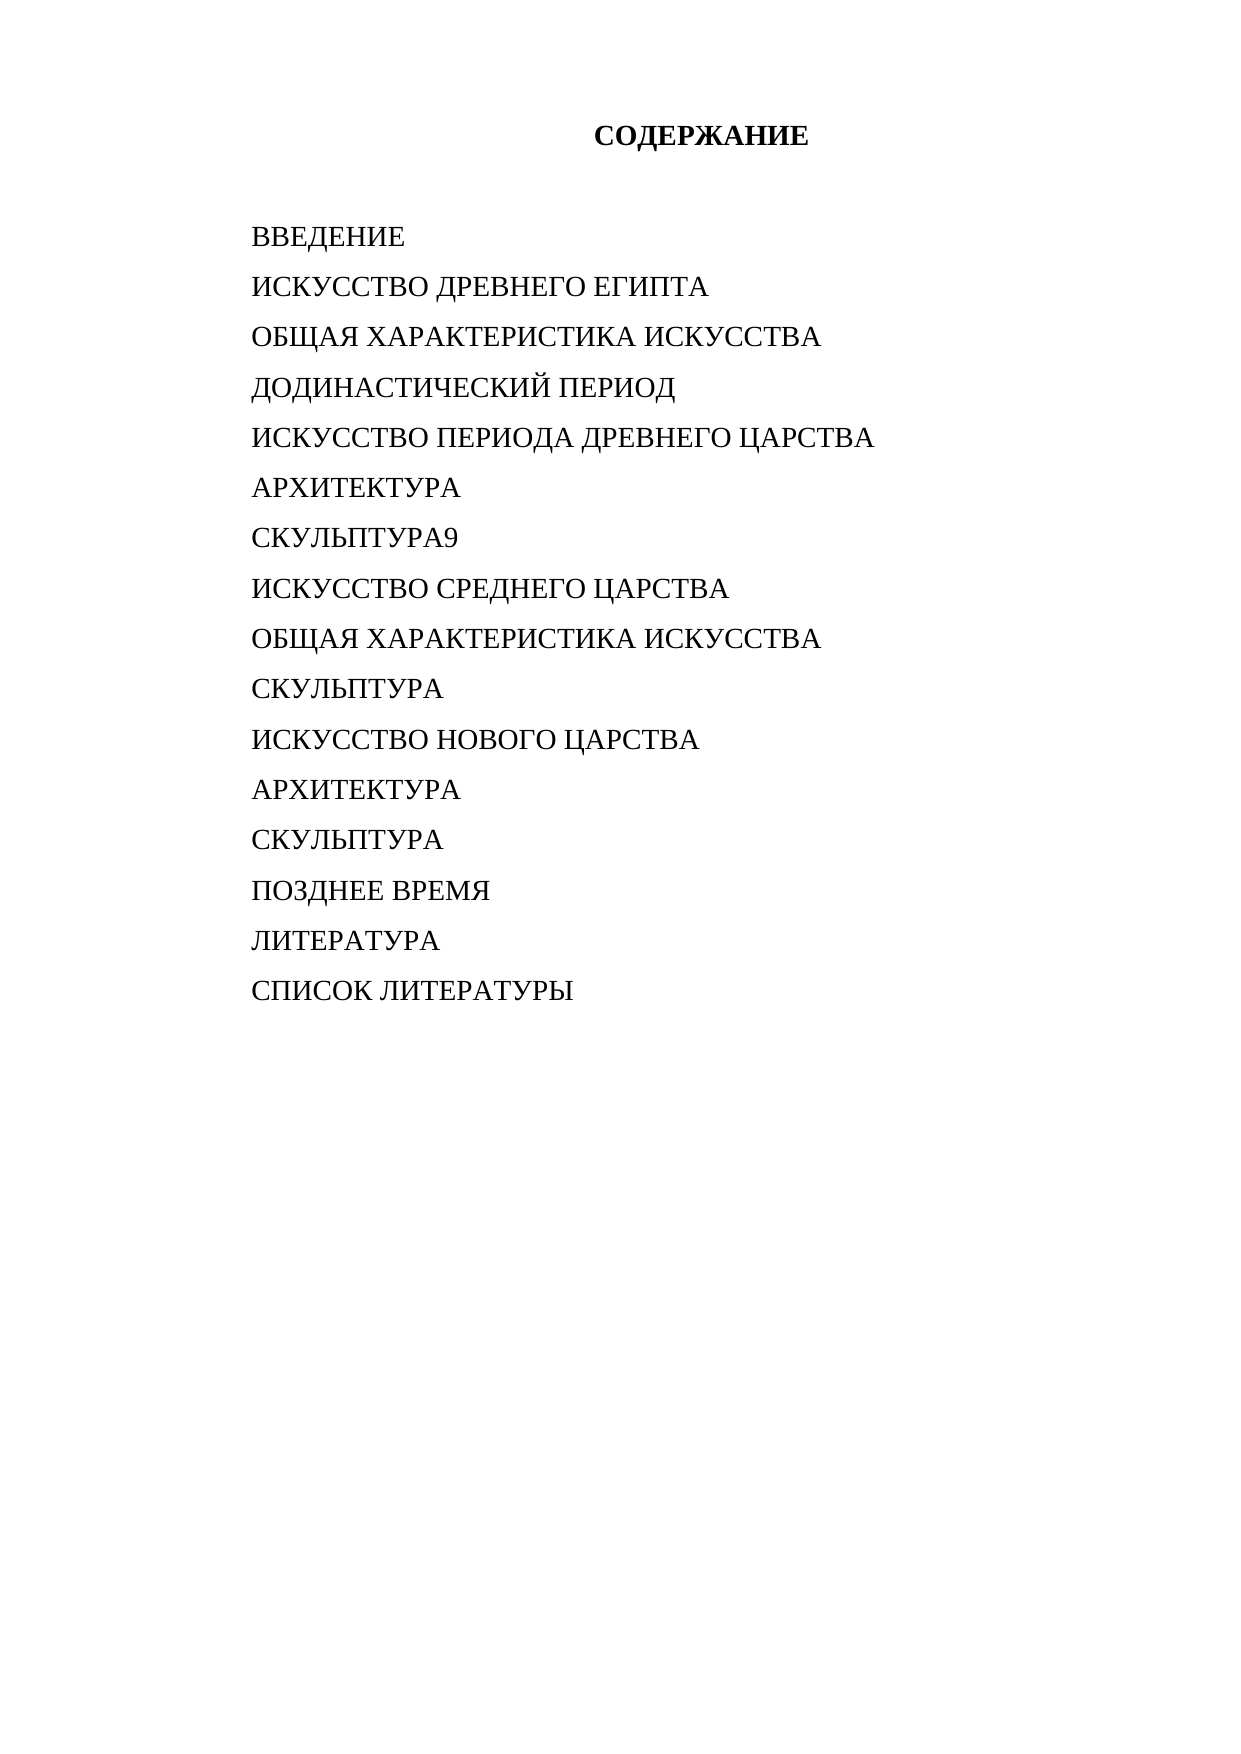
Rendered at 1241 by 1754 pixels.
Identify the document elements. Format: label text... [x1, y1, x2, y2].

text СОДЕРЖАНИЕ [177, 118, 1152, 152]
text Скульптура9 [177, 521, 1152, 554]
text ИСКУССТВО СРЕДНЕГО ЦАРСТВА [177, 571, 1152, 604]
text Позднее время [177, 873, 1152, 906]
text Общая характеристика искусства [177, 621, 1152, 655]
text Скульптура [177, 672, 1152, 705]
text ИСКУССТВО ДРЕВНЕГО ЕГИПТА [177, 269, 1152, 303]
text Литература [177, 923, 1152, 957]
text ВВЕДЕНИЕ [177, 219, 1152, 252]
text ИСКУССТВО ПЕРИОДА ДРЕВНЕГО ЦАРСТВА [177, 420, 1152, 453]
text Архитектура [177, 772, 1152, 806]
text Скульптура [177, 822, 1152, 856]
text Архитектура [177, 470, 1152, 504]
text Додинастический период [177, 370, 1152, 403]
text СПИСОК ЛИТЕРАТУРЫ [177, 973, 1152, 1007]
text Общая характеристика искусства [177, 319, 1152, 353]
text ИСКУССТВО НОВОГО ЦАРСТВА [177, 722, 1152, 755]
